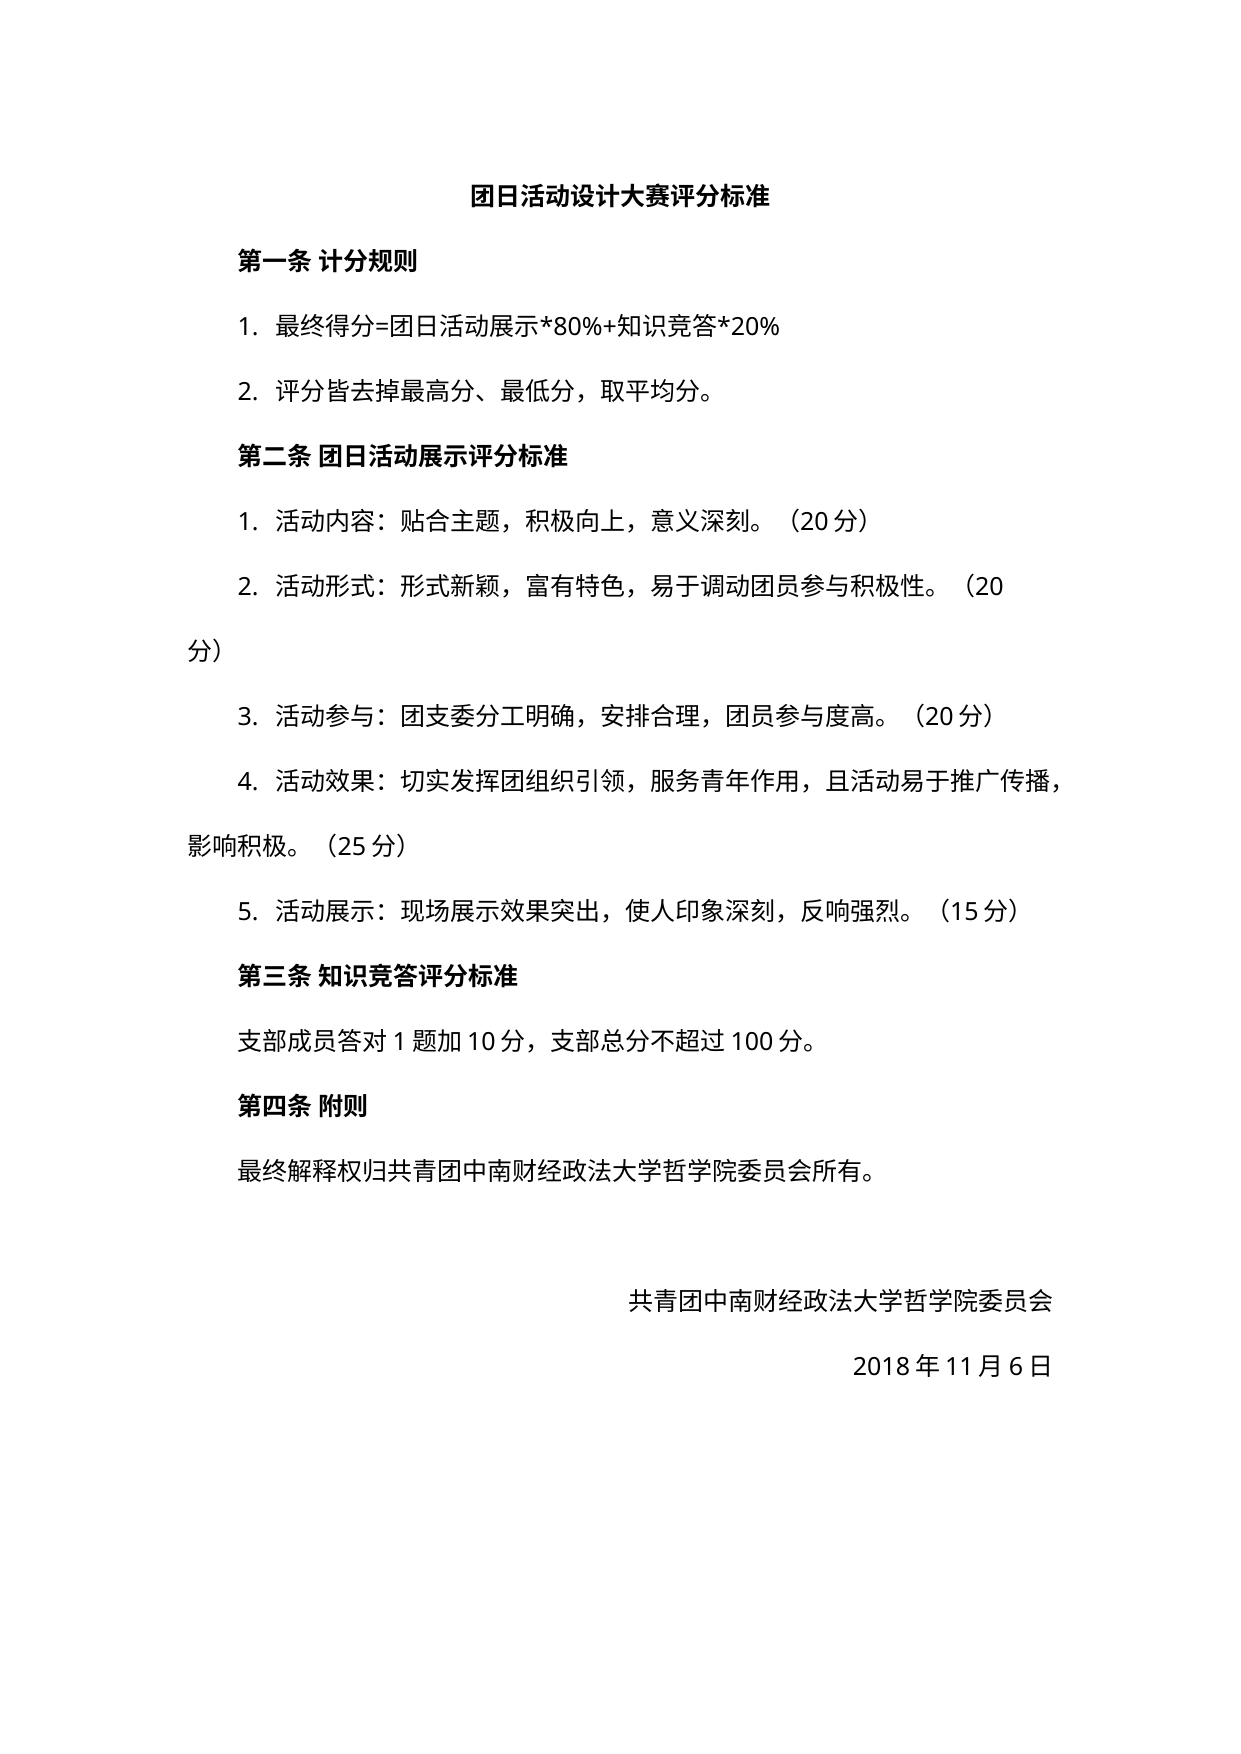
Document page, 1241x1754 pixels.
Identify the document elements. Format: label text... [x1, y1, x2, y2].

list 团日活动展示评分标准 [187, 422, 1053, 487]
text 第四条 附则 [187, 1072, 1053, 1137]
list 评分皆去掉最高分、最低分，取平均分。 [187, 357, 1053, 422]
list 活动展示：现场展示效果突出，使人印象深刻，反响强烈。（15分） [187, 877, 1053, 942]
text 支部成员答对1题加10分，支部总分不超过100分。 [187, 1007, 1053, 1072]
list 活动内容：贴合主题，积极向上，意义深刻。（20分） [187, 487, 1053, 552]
list 活动形式：形式新颖，富有特色，易于调动团员参与积极性。（20分） [187, 552, 1053, 682]
list 活动效果：切实发挥团组织引领，服务青年作用，且活动易于推广传播，影响积极。（25分） [187, 747, 1053, 877]
list 计分规则 [187, 227, 1053, 292]
list 最终得分=团日活动展示*80%+知识竞答*20% [187, 292, 1053, 357]
list 活动参与：团支委分工明确，安排合理，团员参与度高。（20分） [187, 682, 1053, 747]
text 最终解释权归共青团中南财经政法大学哲学院委员会所有。 [187, 1137, 1053, 1202]
text 共青团中南财经政法大学哲学院委员会 [187, 1267, 1053, 1332]
text 2018年11月6日 [187, 1332, 1053, 1397]
text 第三条 知识竞答评分标准 [187, 942, 1053, 1007]
text 团日活动设计大赛评分标准 [187, 162, 1053, 227]
